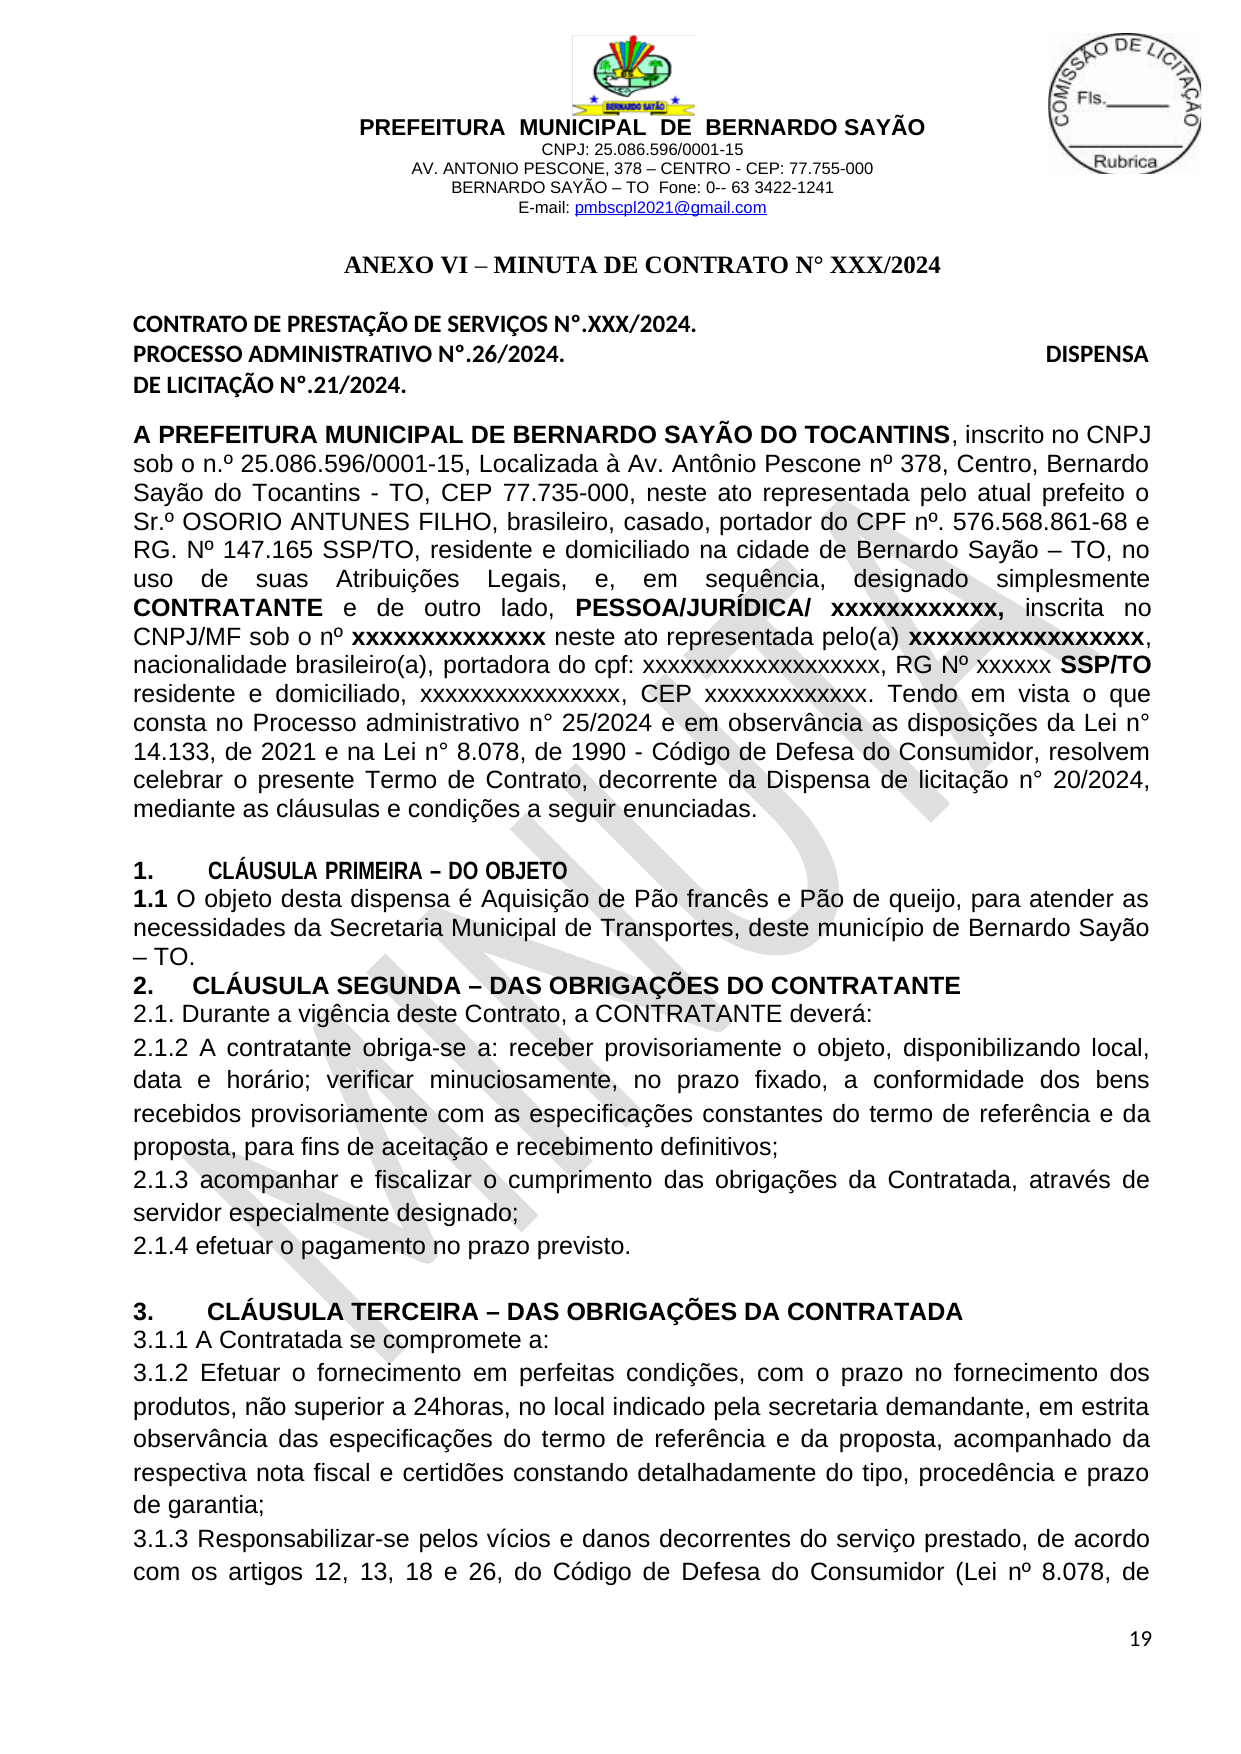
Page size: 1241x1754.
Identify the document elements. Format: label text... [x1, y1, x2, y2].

text 2.1.4 efetuar o pagamento no prazo previsto. [133, 1231, 1152, 1259]
list CLÁUSULA SEGUNDA – DAS OBRIGAÇÕES DO CONTRATANTE [133, 971, 1152, 999]
text 2.1. Durante a vigência deste Contrato, a CONTRATANTE deverá: [133, 999, 1152, 1028]
picture [571, 34, 696, 116]
list CLÁUSULA TERCEIRA – DAS OBRIGAÇÕES DA CONTRATADA [133, 1297, 1152, 1325]
text 3.1.2 Efetuar o fornecimento em perfeitas condições, com o prazo no fornecimento dos produtos, não superior a 24horas, no local indicado pela secretaria demandante, em estrita observância das especificações do termo de referência e da proposta, acompanhado da respectiva nota fiscal e certidões constando detalhadamente do tipo, procedência e prazo de garantia; [133, 1358, 1152, 1519]
text 3.1.1 A Contratada se compromete a: [133, 1325, 1152, 1354]
text A PREFEITURA MUNICIPAL DE BERNARDO SAYÃO DO TOCANTINS, inscrito no CNPJ sob o n.º 25.086.596/0001-15, Localizada à Av. Antônio Pescone nº 378, Centro, Bernardo Sayão do Tocantins - TO, CEP 77.735-000, neste ato representada pelo atual prefeito o Sr.º OSORIO ANTUNES FILHO, brasileiro, casado, portador do CPF nº. 576.568.861-68 e RG. Nº 147.165 SSP/TO, residente e domiciliado na cidade de Bernardo Sayão – TO, no uso de suas Atribuições Legais, e, em sequência, designado simplesmente CONTRATANTE e de outro lado, PESSOA/JURÍDICA/ xxxxxxxxxxxx, inscrita no CNPJ/MF sob o nº xxxxxxxxxxxxxx neste ato representada pelo(a) xxxxxxxxxxxxxxxxx, nacionalidade brasileiro(a), portadora do cpf: xxxxxxxxxxxxxxxxxxx, RG Nº xxxxxx SSP/TO residente e domiciliado, xxxxxxxxxxxxxxxx, CEP xxxxxxxxxxxxx. Tendo em vista o que consta no Processo administrativo n° 25/2024 e em observância as disposições da Lei n° 14.133, de 2021 e na Lei n° 8.078, de 1990 - Código de Defesa do Consumidor, resolvem celebrar o presente Termo de Contrato, decorrente da Dispensa de licitação n° 20/2024, mediante as cláusulas e condições a seguir enunciadas. [133, 420, 1152, 823]
text ANEXO VI – MINUTA DE CONTRATO N° XXX/2024 [133, 250, 1152, 279]
text CONTRATO DE PRESTAÇÃO DE SERVIÇOS Nº.XXX/2024. PROCESSO ADMINISTRATIVO Nº.26/2024. DISPENSA DE LICITAÇÃO Nº.21/2024. [133, 308, 1152, 399]
text 1.1 O objeto desta dispensa é Aquisição de Pão francês e Pão de queijo, para atender as necessidades da Secretaria Municipal de Transportes, deste município de Bernardo Sayão – TO. [133, 884, 1152, 971]
picture [1048, 33, 1202, 174]
text 2.1.2 A contratante obriga-se a: receber provisoriamente o objeto, disponibilizando local, data e horário; verificar minuciosamente, no prazo fixado, a conformidade dos bens recebidos provisoriamente com as especificações constantes do termo de referência e da proposta, para fins de aceitação e recebimento definitivos; [133, 1032, 1152, 1160]
text 2.1.3 acompanhar e fiscalizar o cumprimento das obrigações da Contratada, através de servidor especialmente designado; [133, 1164, 1152, 1226]
list CLÁUSULA PRIMEIRA – DO OBJETO [133, 856, 1152, 884]
